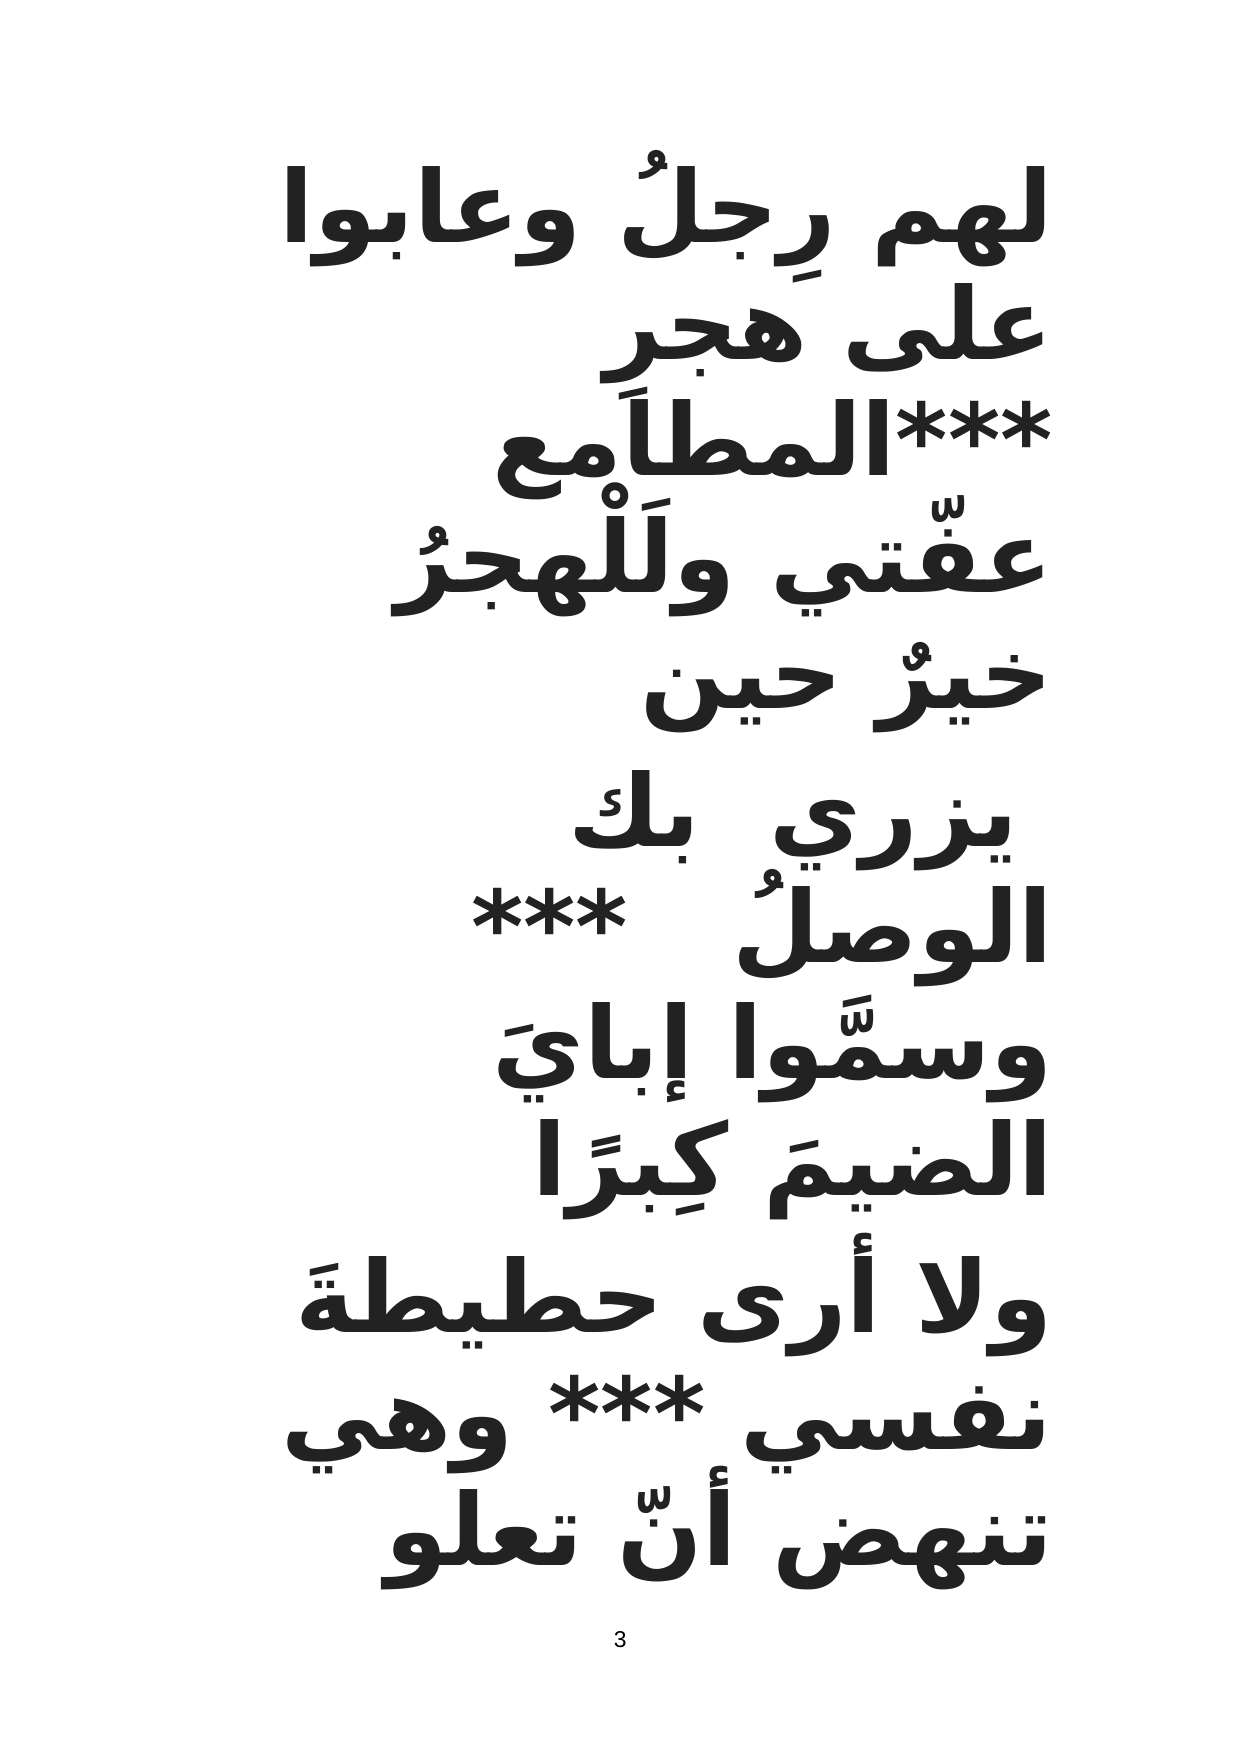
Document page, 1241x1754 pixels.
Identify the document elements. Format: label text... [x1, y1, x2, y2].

text ولا أرى حطيطةَ نفسي *** وهي تنهض أنّ تعلو [187, 1240, 1053, 1589]
text لهم رِجلُ وعابوا على هجرِ ***المطامع عفّتي ولَلْهجرُ خيرٌ حين [187, 150, 1053, 732]
text يزري بك الوصلُ *** وسمَّوا إبايَ الضيمَ كِبرًا [187, 753, 1053, 1219]
